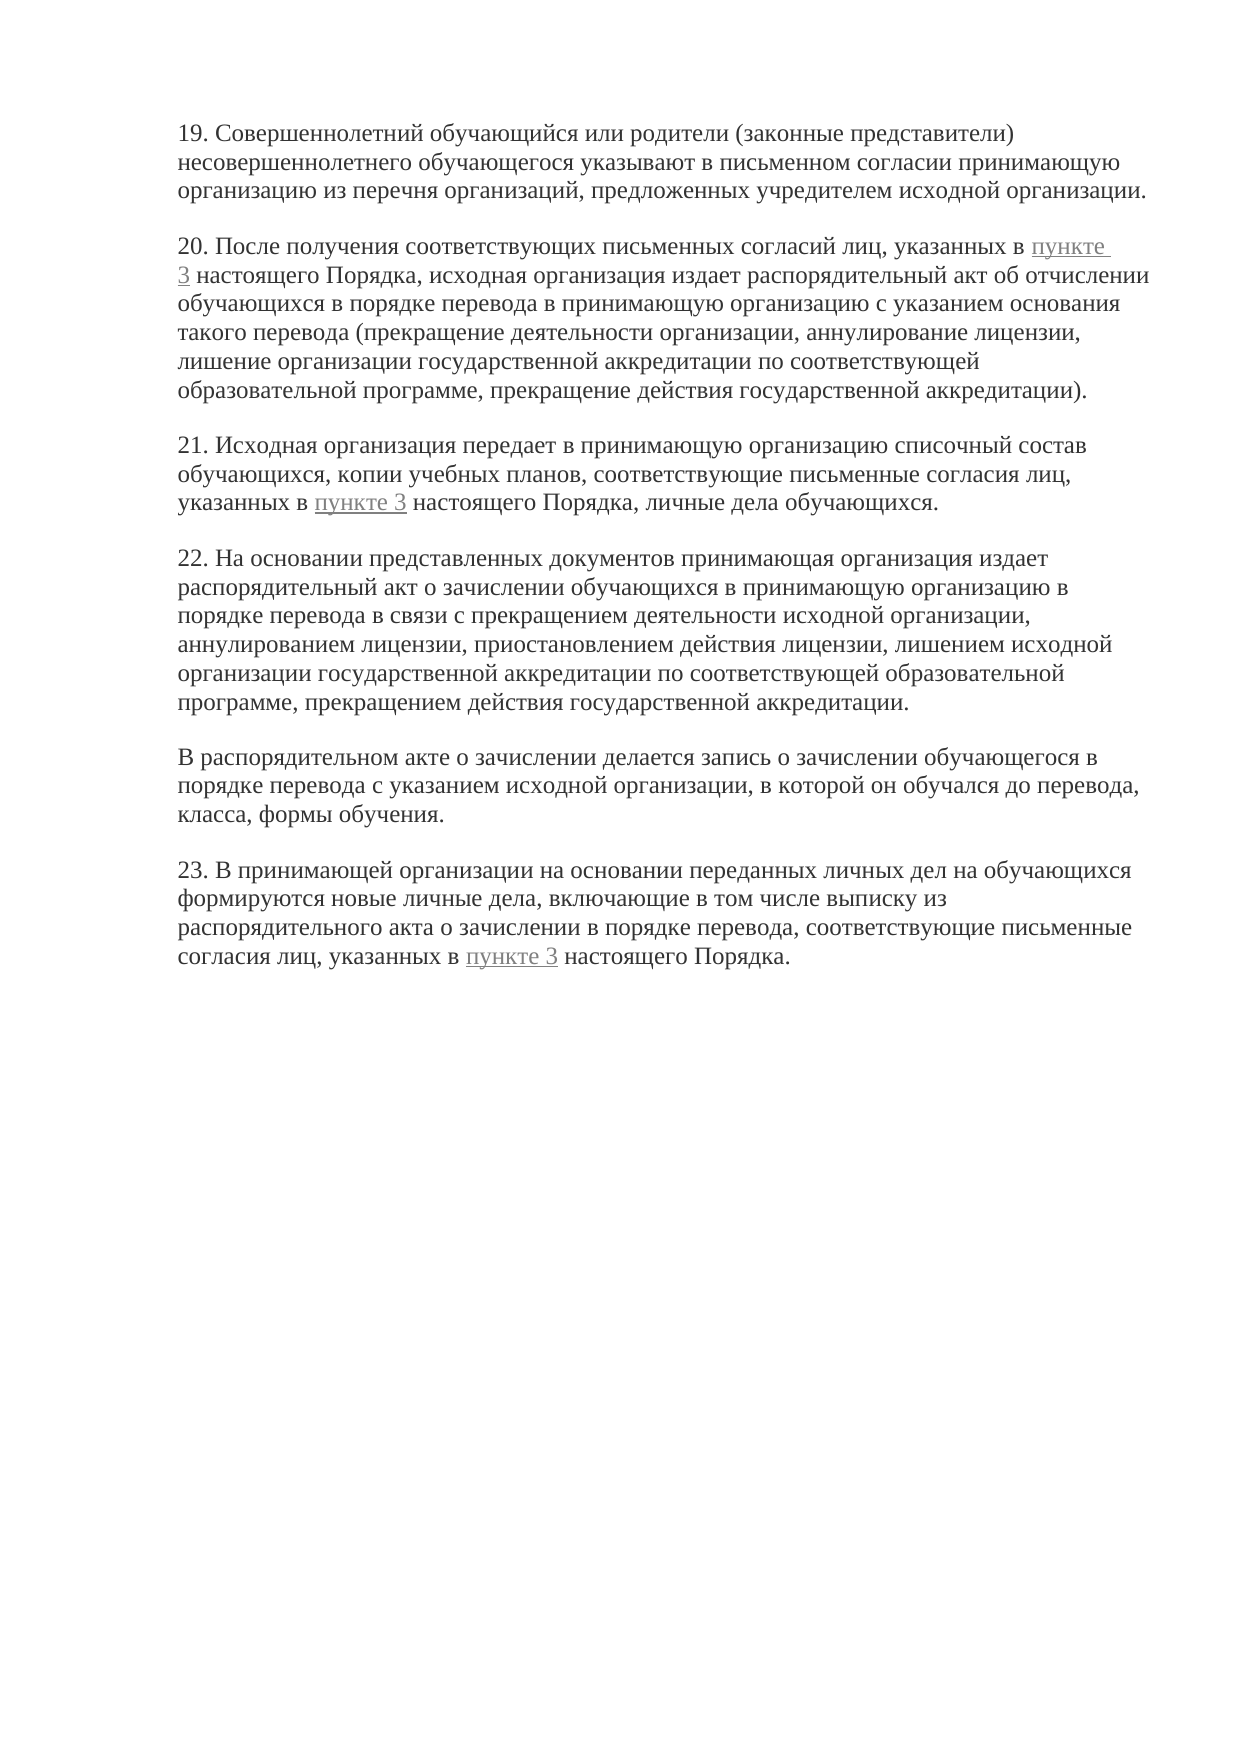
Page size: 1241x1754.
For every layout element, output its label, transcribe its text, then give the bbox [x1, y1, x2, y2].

text 21. Исходная организация передает в принимающую организацию списочный состав обучающихся, копии учебных планов, соответствующие письменные согласия лиц, указанных в пункте 3 настоящего Порядка, личные дела обучающихся. [177, 430, 1152, 516]
text 19. Совершеннолетний обучающийся или родители (законные представители) несовершеннолетнего обучающегося указывают в письменном согласии принимающую организацию из перечня организаций, предложенных учредителем исходной организации. [177, 118, 1152, 204]
text 20. После получения соответствующих письменных согласий лиц, указанных в пункте 3 настоящего Порядка, исходная организация издает распорядительный акт об отчислении обучающихся в порядке перевода в принимающую организацию с указанием основания такого перевода (прекращение деятельности организации, аннулирование лицензии, лишение организации государственной аккредитации по соответствующей образовательной программе, прекращение действия государственной аккредитации). [177, 231, 1152, 403]
text В распорядительном акте о зачислении делается запись о зачислении обучающегося в порядке перевода с указанием исходной организации, в которой он обучался до перевода, класса, формы обучения. [177, 742, 1152, 828]
text 22. На основании представленных документов принимающая организация издает распорядительный акт о зачислении обучающихся в принимающую организацию в порядке перевода в связи с прекращением деятельности исходной организации, аннулированием лицензии, приостановлением действия лицензии, лишением исходной организации государственной аккредитации по соответствующей образовательной программе, прекращением действия государственной аккредитации. [177, 543, 1152, 715]
text 23. В принимающей организации на основании переданных личных дел на обучающихся формируются новые личные дела, включающие в том числе выписку из распорядительного акта о зачислении в порядке перевода, соответствующие письменные согласия лиц, указанных в пункте 3 настоящего Порядка. [177, 855, 1152, 970]
